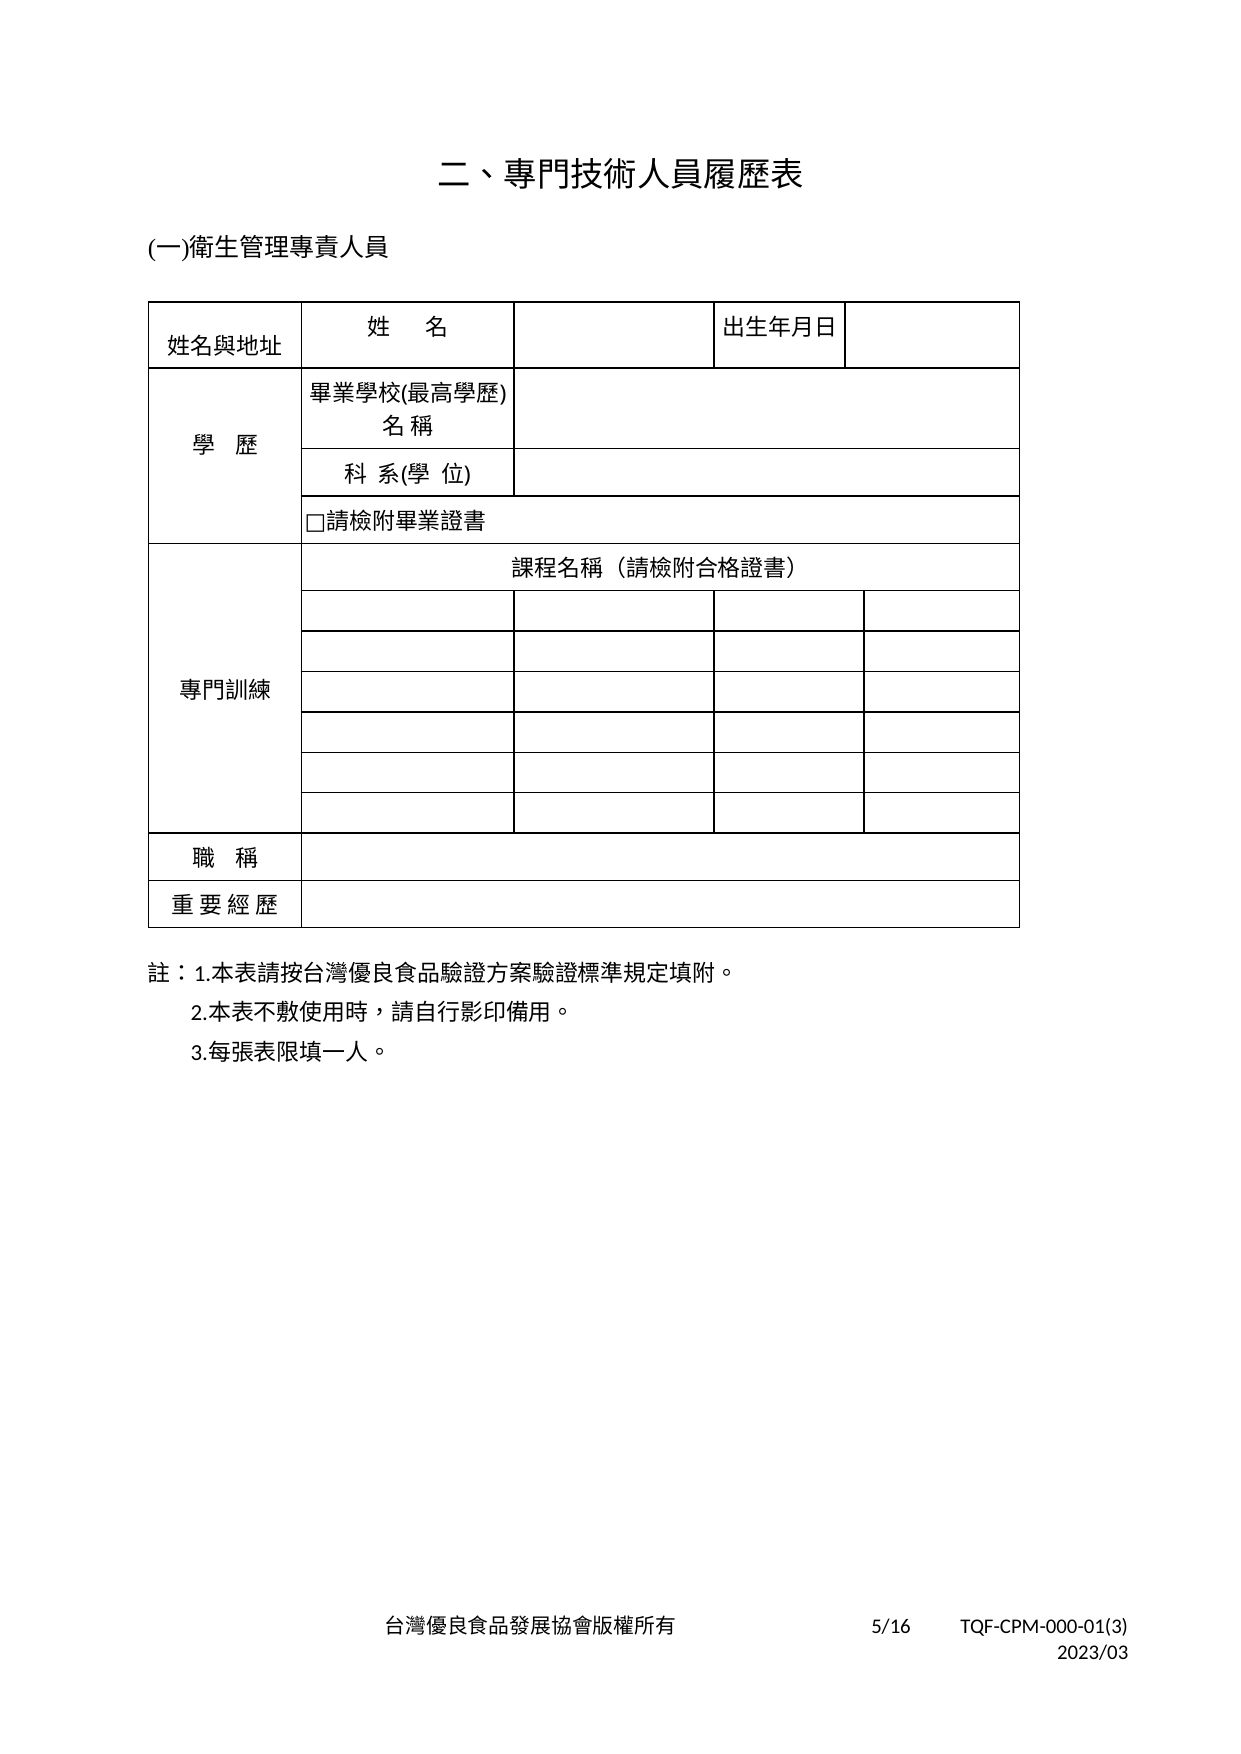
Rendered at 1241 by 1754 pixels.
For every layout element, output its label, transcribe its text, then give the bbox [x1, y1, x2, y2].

table_header 出生年月日 [715, 303, 844, 367]
table_cell 科 系(學 位) [302, 449, 513, 495]
table_header 姓 名 [302, 303, 513, 367]
table_cell [302, 753, 513, 792]
table_cell [515, 632, 713, 671]
table_cell [515, 713, 713, 751]
table_cell 專門訓練 [149, 544, 301, 832]
table_cell [715, 591, 863, 630]
table_cell [715, 713, 863, 751]
text 2.本表不敷使用時，請自行影印備用。 [148, 994, 1092, 1027]
table_cell [865, 672, 1019, 711]
text 註：1.本表請按台灣優良食品驗證方案驗證標準規定填附。 [148, 955, 1092, 988]
table_cell [715, 672, 863, 711]
table_cell [515, 793, 713, 832]
table_cell [715, 632, 863, 671]
table_cell [302, 632, 513, 671]
table_cell [302, 713, 513, 751]
table_cell [302, 672, 513, 711]
table_cell [302, 881, 1019, 927]
table_cell [515, 672, 713, 711]
table_cell [515, 591, 713, 630]
table_cell 課程名稱（請檢附合格證書） [302, 544, 1019, 590]
table_cell [515, 369, 1019, 448]
table_cell [302, 834, 1019, 879]
table_cell □請檢附畢業證書 [302, 497, 1019, 542]
table_cell 畢業學校(最高學歷)名 稱 [302, 369, 513, 448]
table_cell [865, 753, 1019, 792]
table_cell 學 歷 [149, 369, 301, 542]
table_header [846, 303, 1019, 367]
table_cell [865, 713, 1019, 751]
table_cell [515, 753, 713, 792]
table_cell 重 要 經 歷 [149, 881, 301, 927]
table_cell [865, 793, 1019, 832]
table_header [515, 303, 713, 367]
text 3.每張表限填一人。 [148, 1034, 1092, 1067]
text 二、專門技術人員履歷表 [148, 148, 1092, 196]
table_header 姓名與地址 [149, 303, 301, 367]
table_cell 職 稱 [149, 834, 301, 879]
table_cell [865, 591, 1019, 630]
table_cell [715, 793, 863, 832]
table_cell [865, 632, 1019, 671]
table_cell [715, 753, 863, 792]
table_cell [302, 591, 513, 630]
table_cell [302, 793, 513, 832]
table_cell [515, 449, 1019, 495]
text (一)衛生管理專責人員 [148, 227, 1092, 263]
